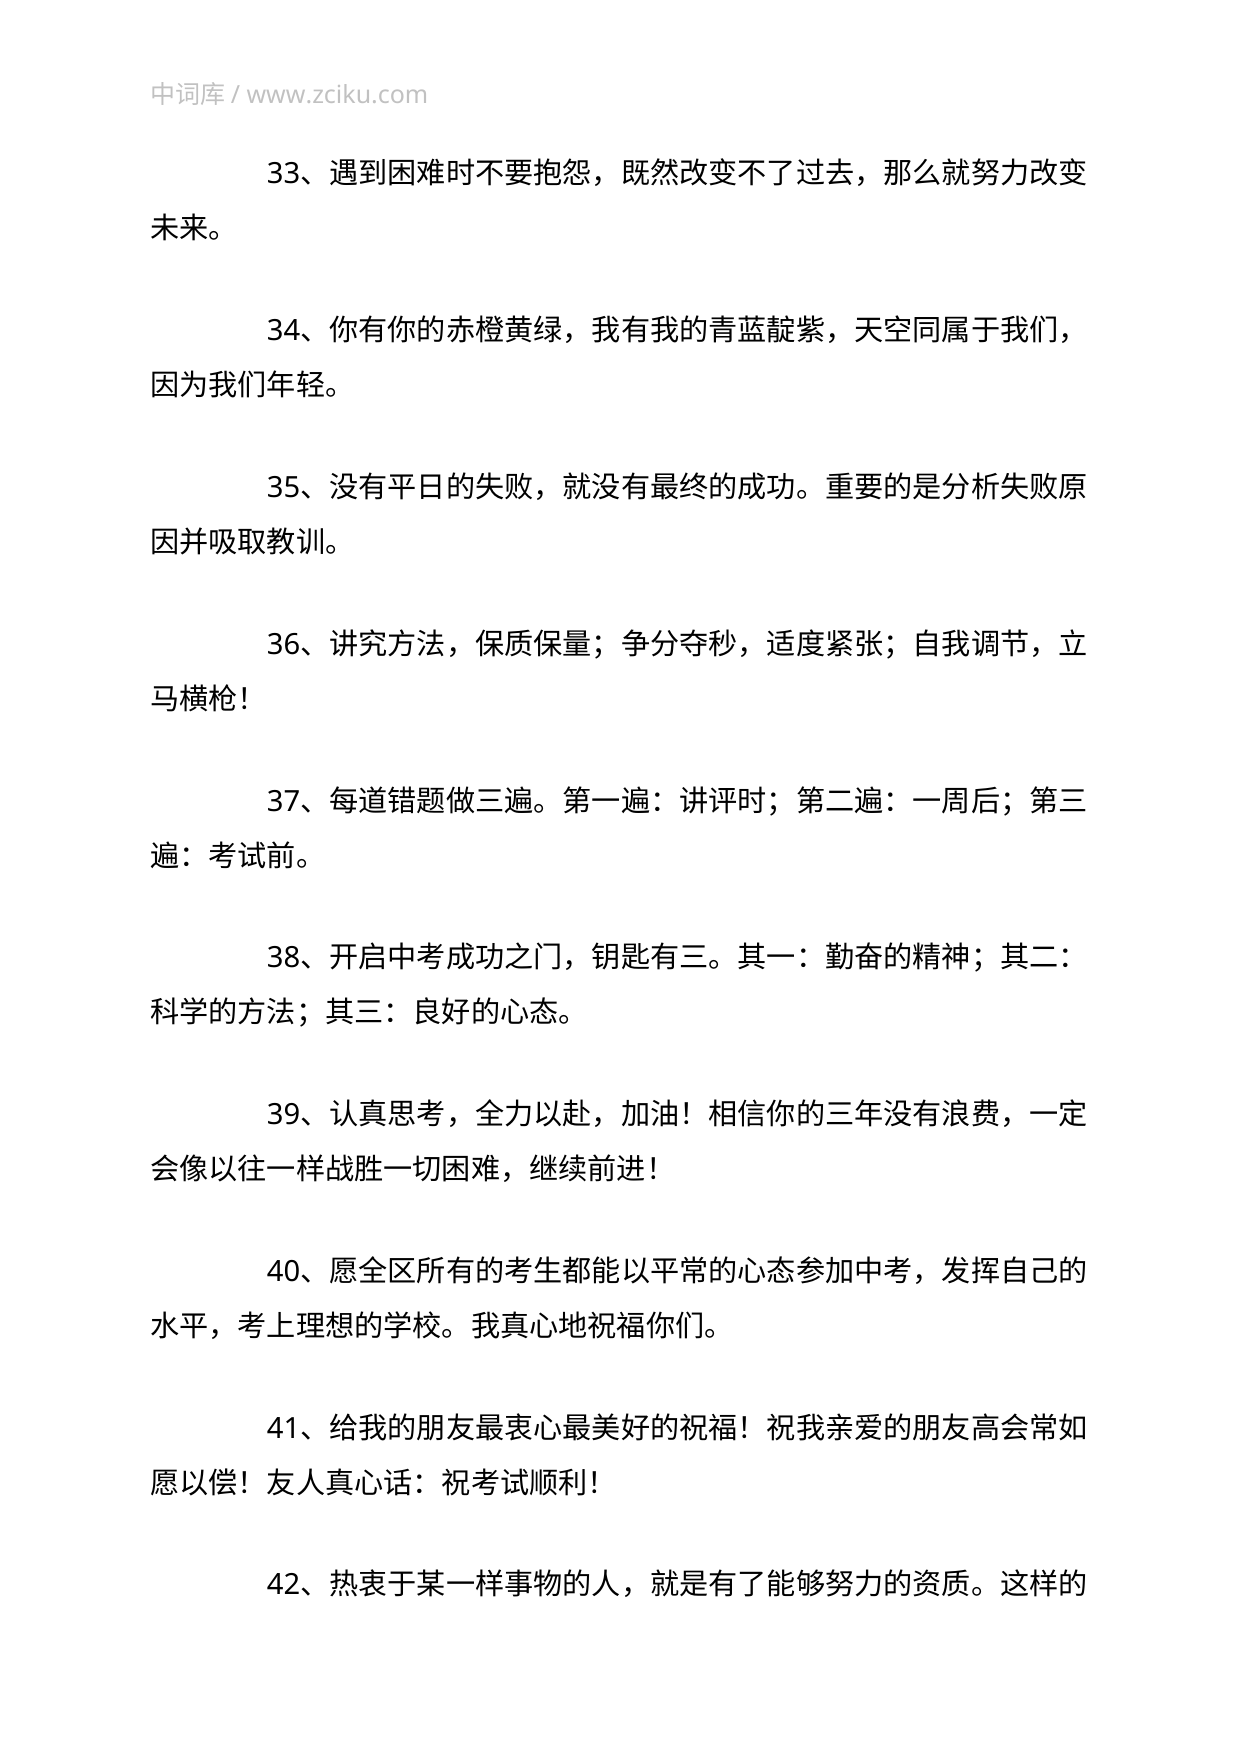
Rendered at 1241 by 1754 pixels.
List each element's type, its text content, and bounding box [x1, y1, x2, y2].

text 38、开启中考成功之门，钥匙有三。其一：勤奋的精神；其二：科学的方法；其三：良好的心态。 [150, 934, 1090, 1031]
text 39、认真思考，全力以赴，加油！相信你的三年没有浪费，一定会像以往一样战胜一切困难，继续前进！ [150, 1091, 1090, 1188]
text 36、讲究方法，保质保量；争分夺秒，适度紧张；自我调节，立马横枪！ [150, 620, 1090, 718]
text 35、没有平日的失败，就没有最终的成功。重要的是分析失败原因并吸取教训。 [150, 463, 1090, 561]
text 34、你有你的赤橙黄绿，我有我的青蓝靛紫，天空同属于我们，因为我们年轻。 [150, 307, 1090, 404]
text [150, 1561, 1090, 1603]
text 33、遇到困难时不要抱怨，既然改变不了过去，那么就努力改变未来。 [150, 150, 1090, 247]
text 40、愿全区所有的考生都能以平常的心态参加中考，发挥自己的水平，考上理想的学校。我真心地祝福你们。 [150, 1247, 1090, 1345]
text 41、给我的朋友最衷心最美好的祝福！祝我亲爱的朋友高会常如愿以偿！友人真心话：祝考试顺利！ [150, 1404, 1090, 1501]
text 37、每道错题做三遍。第一遍：讲评时；第二遍：一周后；第三遍：考试前。 [150, 777, 1090, 874]
